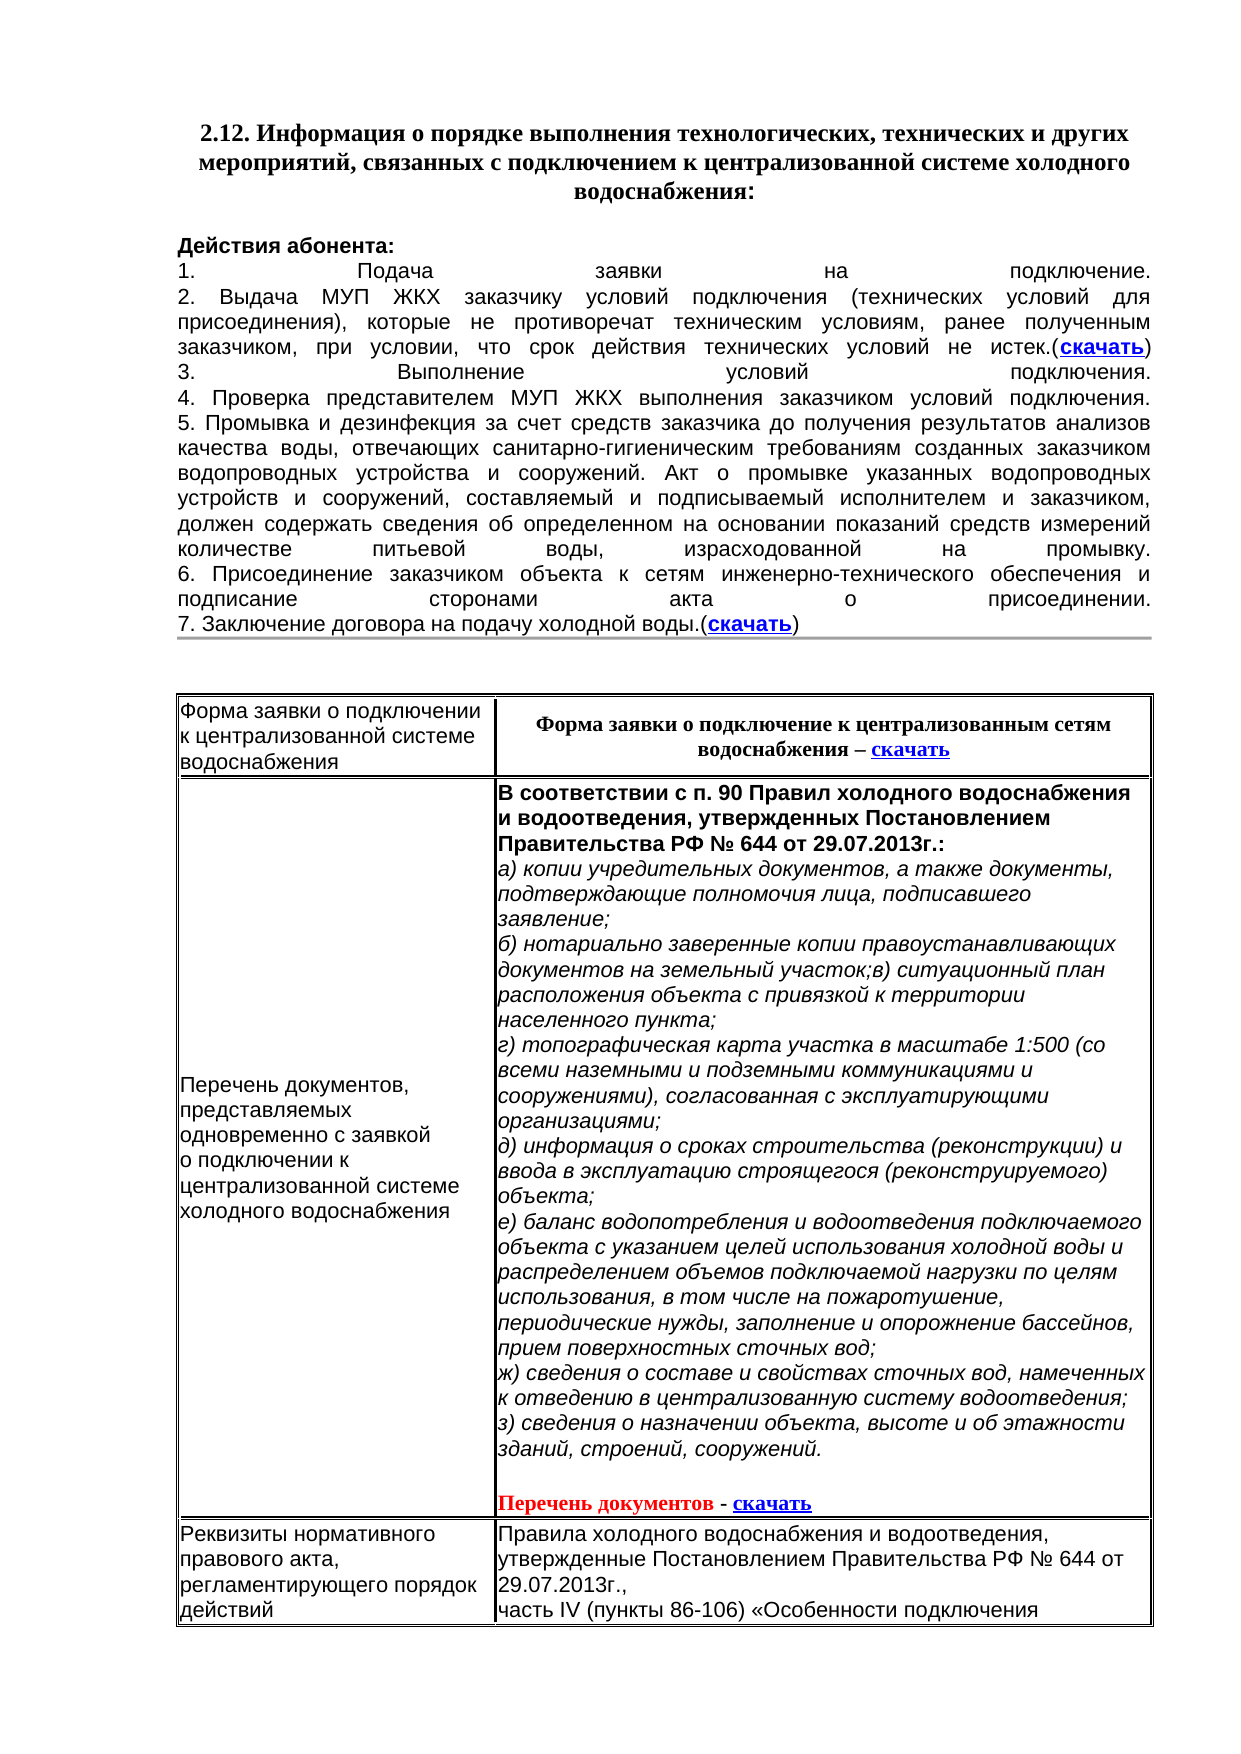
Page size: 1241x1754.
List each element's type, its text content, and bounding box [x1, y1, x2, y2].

text 1. Подача заявки на подключение. 2. Выдача МУП ЖКХ заказчику условий подключения (технических условий для присоединения), которые не противоречат техническим условиям, ранее полученным заказчиком, при условии, что срок действия технических условий не истек.(скачать) 3. Выполнение условий подключения. 4. Проверка представителем МУП ЖКХ выполнения заказчиком условий подключения. 5. Промывка и дезинфекция за счет средств заказчика до получения результатов анализов качества воды, отвечающих санитарно-гигиеническим требованиям созданных заказчиком водопроводных устройства и сооружений. Акт о промывке указанных водопроводных устройств и сооружений, составляемый и подписываемый исполнителем и заказчиком, должен содержать сведения об определенном на основании показаний средств измерений количестве питьевой воды, израсходованной на промывку. 6. Присоединение заказчиком объекта к сетям инженерно-технического обеспечения и подписание сторонами акта о присоединении. 7. Заключение договора на подачу холодной воды.(скачать) [177, 258, 1152, 636]
table_cell Перечень документов, представляемых одновременно с заявкой о подключении к централизованной системе холодного водоснабжения [179, 775, 494, 1516]
table_header Форма заявки о подключении к централизованной системе водоснабжения [179, 697, 495, 775]
table_header Форма заявки о подключение к централизованным сетям водоснабжения – скачать [495, 697, 1150, 775]
text Действия абонента: [177, 204, 1152, 258]
table_cell В соответствии с п. 90 Правил холодного водоснабжения и водоотведения, утвержденных Постановлением Правительства РФ № 644 от 29.07.2013г.: а) копии учредительных документов, а также документы, подтверждающие полномочия лица, подписавшего заявление; б) нотариально заверенные копии правоустанавливающих документов на земельный участок;в) ситуационный план расположения объекта с привязкой к территории населенного пункта; г) топографическая карта участка в масштабе 1:500 (со всеми наземными и подземными коммуникациями и сооружениями), согласованная с эксплуатирующими организациями; д) информация о сроках строительства (реконструкции) и ввода в эксплуатацию строящегося (реконструируемого) объекта; е) баланс водопотребления и водоотведения подключаемого объекта с указанием целей использования холодной воды и распределением объемов подключаемой нагрузки по целям использования, в том числе на пожаротушение, периодические нужды, заполнение и опорожнение бассейнов, прием поверхностных сточных вод; ж) сведения о составе и свойствах сточных вод, намеченных к отведению в централизованную систему водоотведения; з) сведения о назначении объекта, высоте и об этажности зданий, строений, сооружений. Перечень документов - скачать [497, 775, 1151, 1516]
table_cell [179, 1516, 495, 1623]
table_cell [495, 1516, 1151, 1623]
text 2.12. Информация о порядке выполнения технологических, технических и других мероприятий, связанных с подключением к централизованной системе холодного водоснабжения: [177, 118, 1152, 204]
